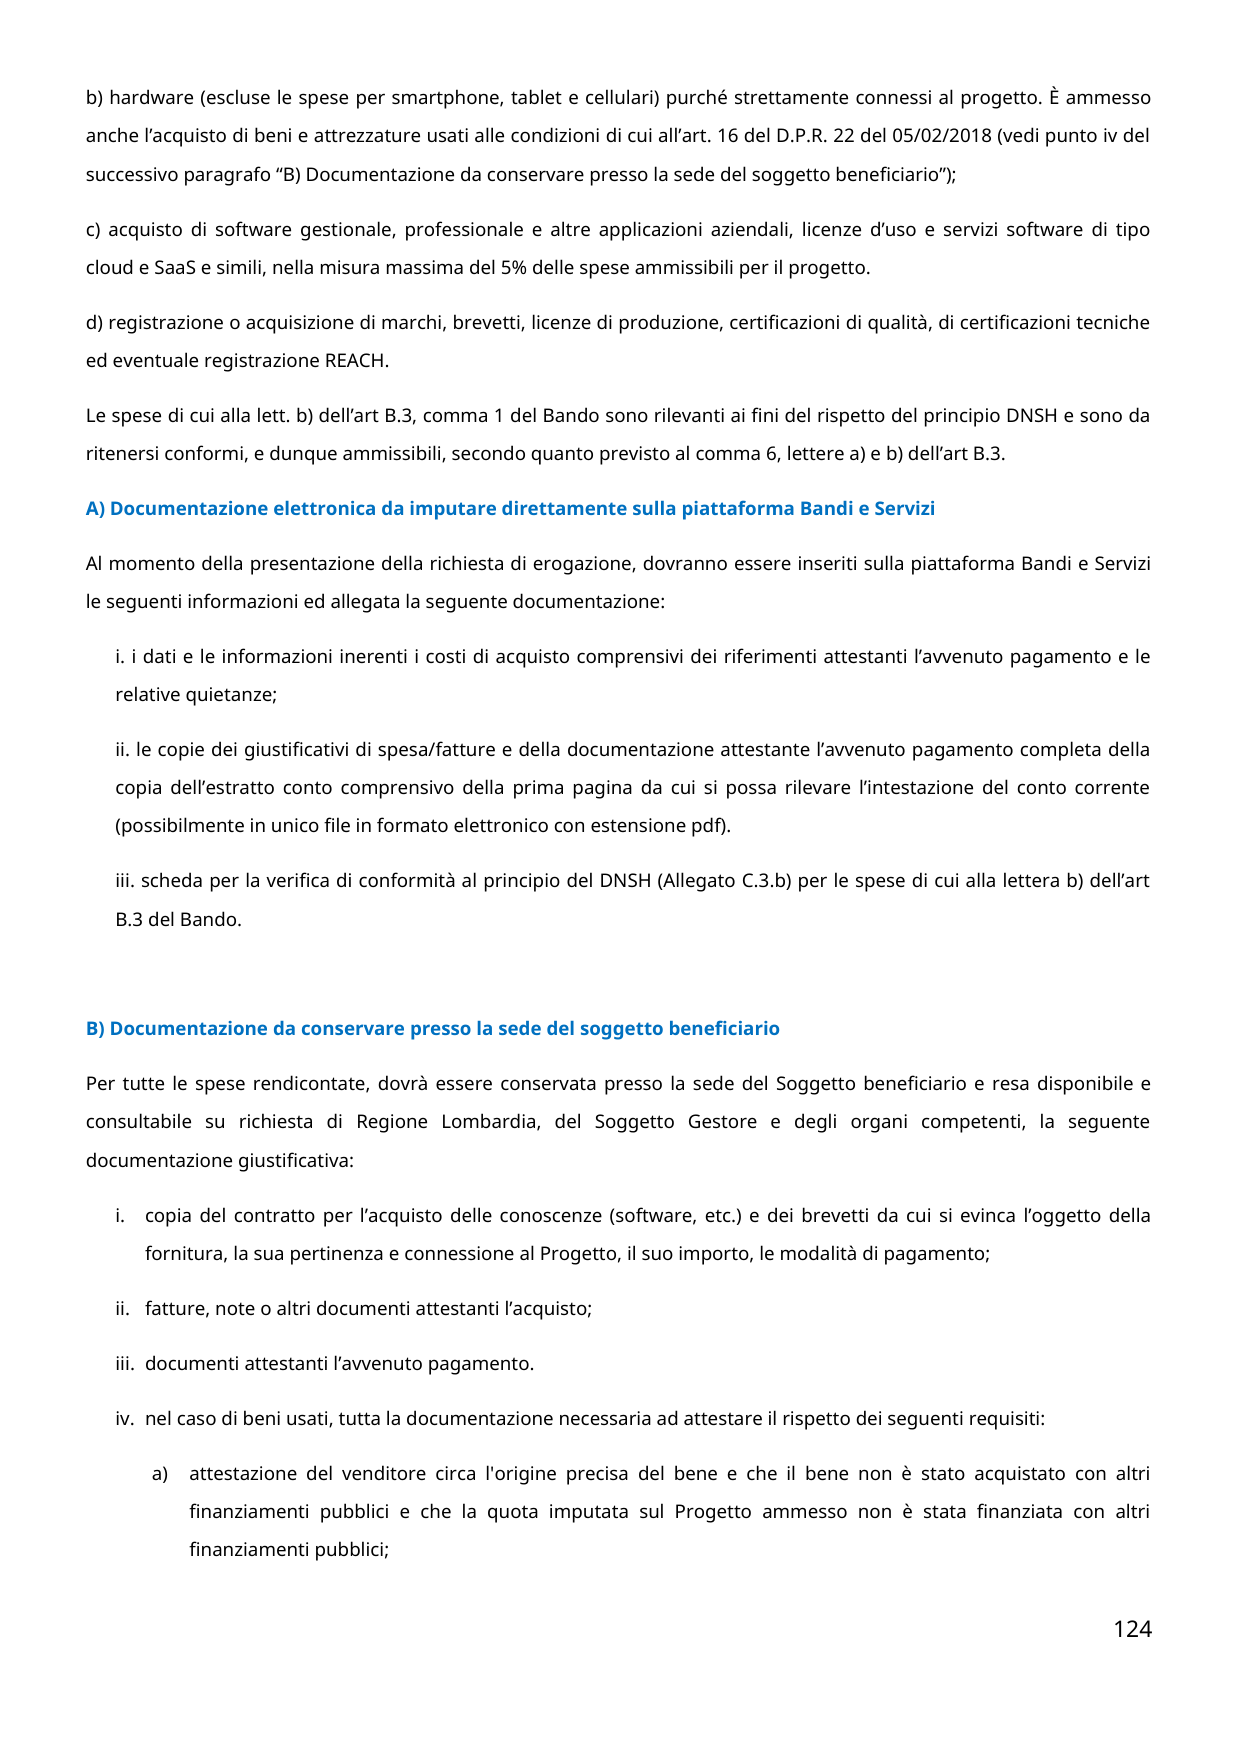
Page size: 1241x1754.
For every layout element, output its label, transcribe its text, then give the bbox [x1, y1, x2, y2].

text B) Documentazione da conservare presso la sede del soggetto beneficiario [86, 1016, 1152, 1041]
text b) hardware (escluse le spese per smartphone, tablet e cellulari) purché strettamente connessi al progetto. È ammesso anche l’acquisto di beni e attrezzature usati alle condizioni di cui all’art. 16 del D.P.R. 22 del 05/02/2018 (vedi punto iv del successivo paragrafo “B) Documentazione da conservare presso la sede del soggetto beneficiario”); [86, 84, 1152, 186]
text A) Documentazione elettronica da imputare direttamente sulla piattaforma Bandi e Servizi [86, 495, 1152, 521]
list attestazione del venditore circa l'origine precisa del bene e che il bene non è stato acquistato con altri finanziamenti pubblici e che la quota imputata sul Progetto ammesso non è stata finanziata con altri finanziamenti pubblici; [152, 1460, 1152, 1562]
text Al momento della presentazione della richiesta di erogazione, dovranno essere inseriti sulla piattaforma Bandi e Servizi le seguenti informazioni ed allegata la seguente documentazione: [86, 550, 1152, 614]
text iii. scheda per la verifica di conformità al principio del DNSH (Allegato C.3.b) per le spese di cui alla lettera b) dell’art B.3 del Bando. [115, 868, 1152, 931]
list copia del contratto per l’acquisto delle conoscenze (software, etc.) e dei brevetti da cui si evinca l’oggetto della fornitura, la sua pertinenza e connessione al Progetto, il suo importo, le modalità di pagamento; [115, 1202, 1152, 1266]
text d) registrazione o acquisizione di marchi, brevetti, licenze di produzione, certificazioni di qualità, di certificazioni tecniche ed eventuale registrazione REACH. [86, 309, 1152, 373]
list nel caso di beni usati, tutta la documentazione necessaria ad attestare il rispetto dei seguenti requisiti: [115, 1405, 1152, 1430]
list documenti attestanti l’avvenuto pagamento. [115, 1350, 1152, 1376]
text Le spese di cui alla lett. b) dell’art B.3, comma 1 del Bando sono rilevanti ai fini del rispetto del principio DNSH e sono da ritenersi conformi, e dunque ammissibili, secondo quanto previsto al comma 6, lettere a) e b) dell’art B.3. [86, 402, 1152, 466]
text ii. le copie dei giustificativi di spesa/fatture e della documentazione attestante l’avvenuto pagamento completa della copia dell’estratto conto comprensivo della prima pagina da cui si possa rilevare l’intestazione del conto corrente (possibilmente in unico file in formato elettronico con estensione pdf). [115, 736, 1152, 838]
text c) acquisto di software gestionale, professionale e altre applicazioni aziendali, licenze d’uso e servizi software di tipo cloud e SaaS e simili, nella misura massima del 5% delle spese ammissibili per il progetto. [86, 216, 1152, 279]
text Per tutte le spese rendicontate, dovrà essere conservata presso la sede del Soggetto beneficiario e resa disponibile e consultabile su richiesta di Regione Lombardia, del Soggetto Gestore e degli organi competenti, la seguente documentazione giustificativa: [86, 1071, 1152, 1173]
list fatture, note o altri documenti attestanti l’acquisto; [115, 1295, 1152, 1321]
text i. i dati e le informazioni inerenti i costi di acquisto comprensivi dei riferimenti attestanti l’avvenuto pagamento e le relative quietanze; [115, 643, 1152, 707]
